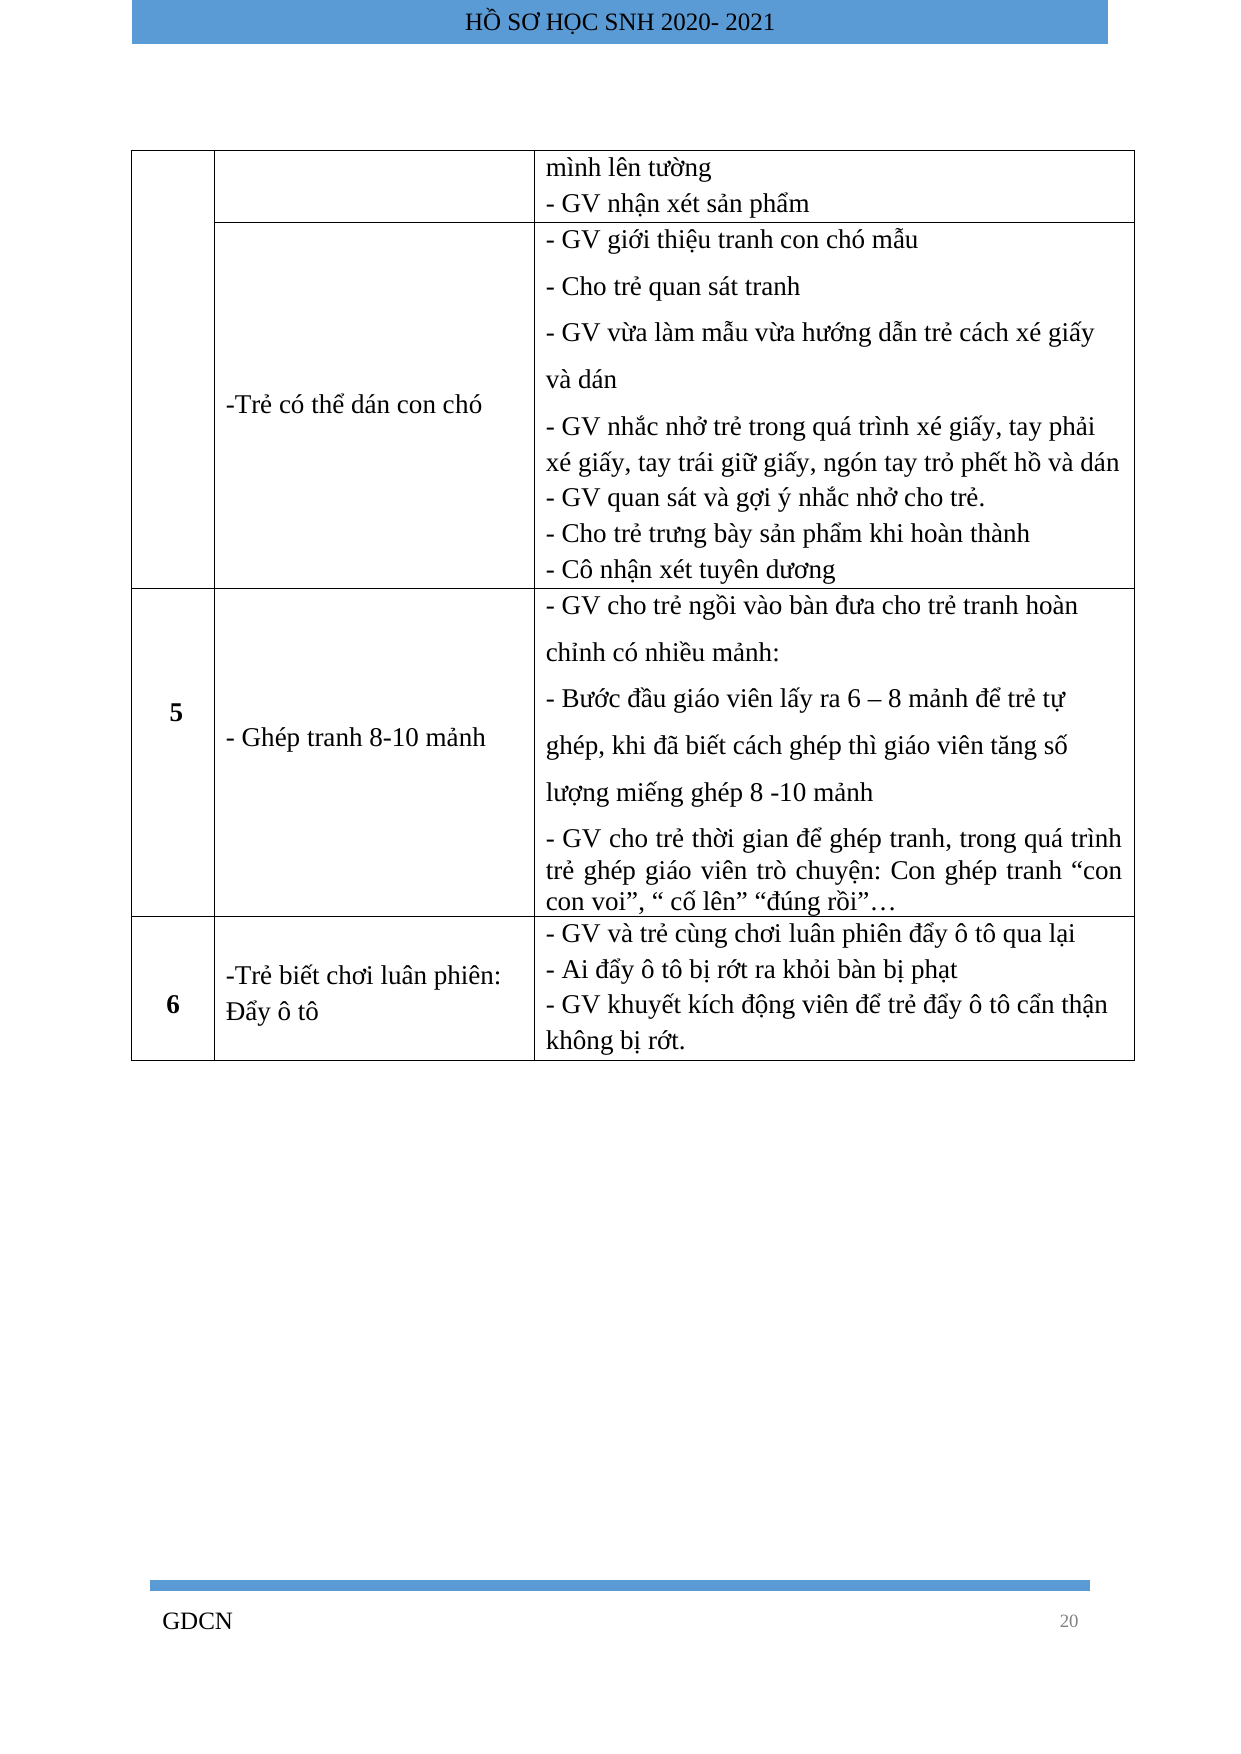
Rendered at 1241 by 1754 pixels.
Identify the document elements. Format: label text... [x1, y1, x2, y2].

table_cell - GV cho trẻ ngồi vào bàn đưa cho trẻ tranh hoàn chỉnh có nhiều mảnh: - Bước đầu giáo viên lấy ra 6 – 8 mảnh để trẻ tự ghép, khi đã biết cách ghép thì giáo viên tăng số lượng miếng ghép 8 -10 mảnh - GV cho trẻ thời gian để ghép tranh, trong quá trình trẻ ghép giáo viên trò chuyện: Con ghép tranh “con con voi”, “ cố lên” “đúng rồi”… [535, 589, 1134, 916]
table_cell 4 [132, 151, 214, 588]
table_cell -Trẻ biết chơi luân phiên: Đẩy ô tô [215, 917, 534, 1060]
table_cell 5 [132, 589, 214, 916]
table_cell -Trẻ có thể dán con chó [215, 223, 534, 588]
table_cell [535, 151, 1134, 222]
table_cell - GV giới thiệu tranh con chó mẫu - Cho trẻ quan sát tranh - GV vừa làm mẫu vừa hướng dẫn trẻ cách xé giấy và dán - GV nhắc nhở trẻ trong quá trình xé giấy, tay phải xé giấy, tay trái giữ giấy, ngón tay trỏ phết hồ và dán - GV quan sát và gợi ý nhắc nhở cho trẻ. - Cho trẻ trưng bày sản phẩm khi hoàn thành - Cô nhận xét tuyên dương [535, 223, 1134, 588]
table_cell - Ghép tranh 8-10 mảnh [215, 589, 534, 916]
table_cell - GV và trẻ cùng chơi luân phiên đẩy ô tô qua lại - Ai đẩy ô tô bị rớt ra khỏi bàn bị phạt - GV khuyết kích động viên để trẻ đẩy ô tô cẩn thận không bị rớt. [535, 917, 1134, 1060]
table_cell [215, 151, 534, 222]
table_cell 6 [132, 917, 214, 1060]
